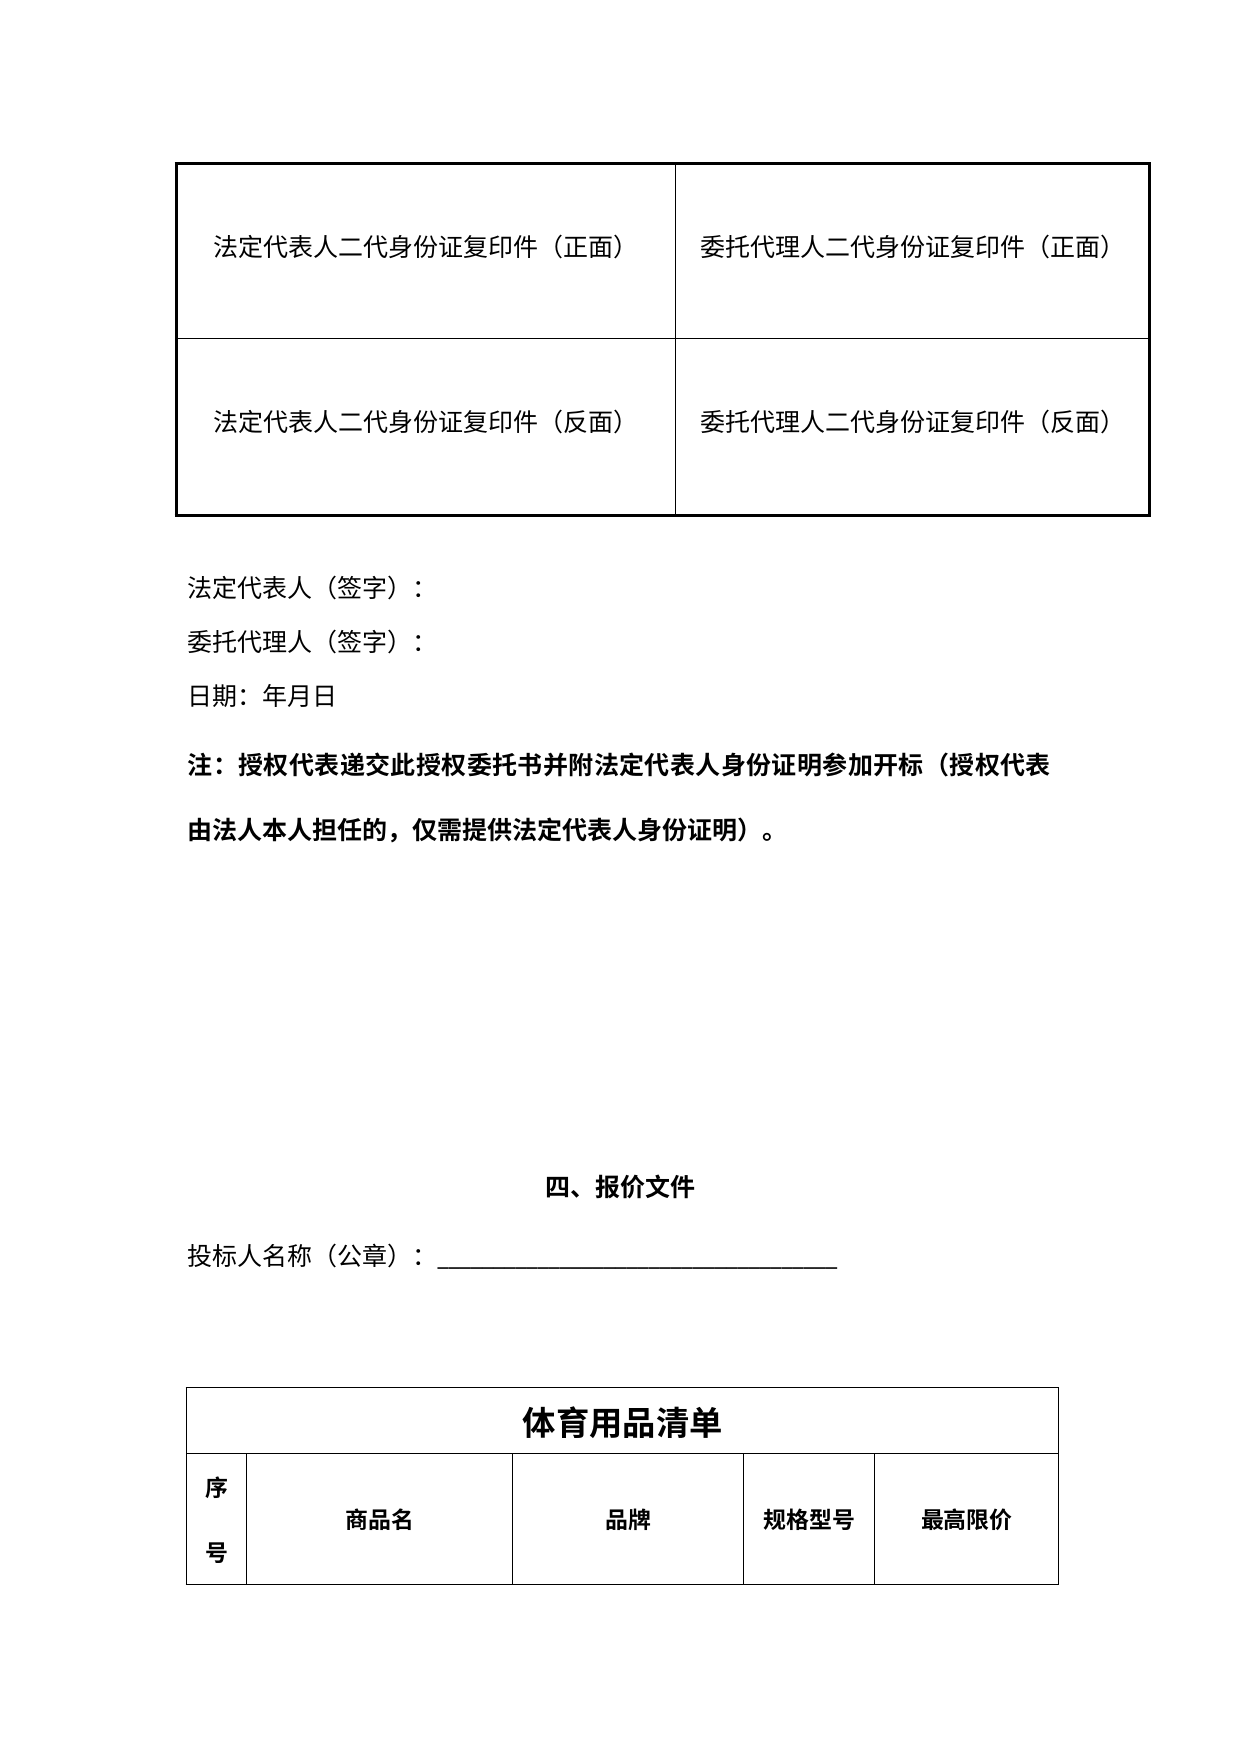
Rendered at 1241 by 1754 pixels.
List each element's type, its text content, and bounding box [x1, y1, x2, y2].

table_header 委托代理人二代身份证复印件（正面） [676, 165, 1148, 338]
text 投标人名称（公章）：____________________________________ [187, 1222, 1053, 1287]
table_header 法定代表人二代身份证复印件（正面） [178, 165, 675, 338]
text 日期：年月日 [187, 677, 1050, 713]
table_cell 商品名 [247, 1454, 512, 1584]
table_cell 法定代表人二代身份证复印件（反面） [178, 339, 675, 514]
text 注：授权代表递交此授权委托书并附法定代表人身份证明参加开标（授权代表由法人本人担任的，仅需提供法定代表人身份证明）。 [187, 731, 1053, 861]
table_cell 委托代理人二代身份证复印件（反面） [676, 339, 1148, 514]
text 法定代表人（签字）： [187, 568, 1009, 604]
text 四、报价文件 [187, 1167, 1053, 1204]
table_cell 序号 [187, 1454, 246, 1584]
table_header 体育用品清单 [187, 1388, 1058, 1453]
table_cell 品牌 [513, 1454, 743, 1584]
text 委托代理人（签字）： [187, 622, 1009, 659]
table_cell 规格型号 [744, 1454, 874, 1584]
table_cell 最高限价 [875, 1454, 1058, 1584]
